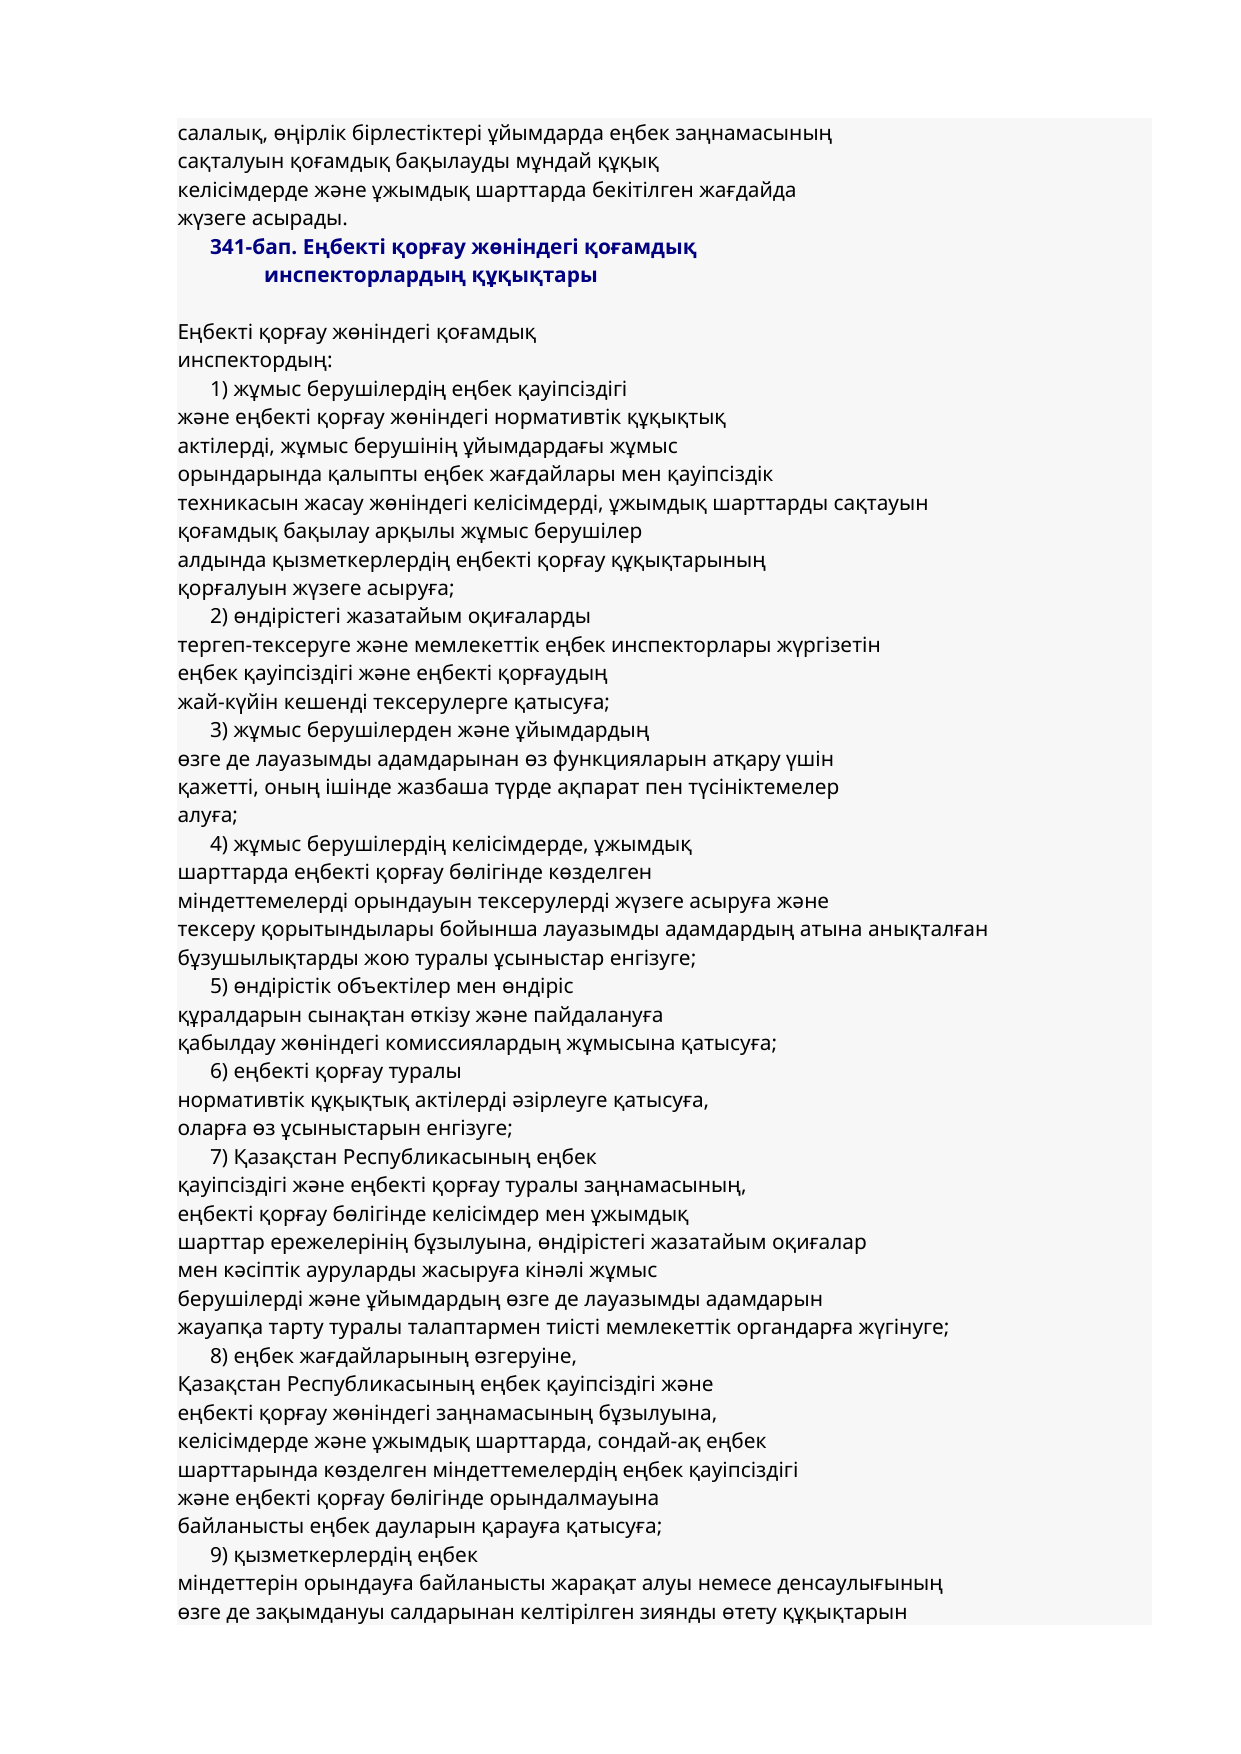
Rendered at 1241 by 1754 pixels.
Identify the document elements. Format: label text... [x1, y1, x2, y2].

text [177, 118, 1152, 232]
text 341-бап. Еңбектi қорғау жөнiндегi қоғамдық инспекторлардың құқықтары [177, 232, 1152, 289]
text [177, 289, 1152, 1625]
